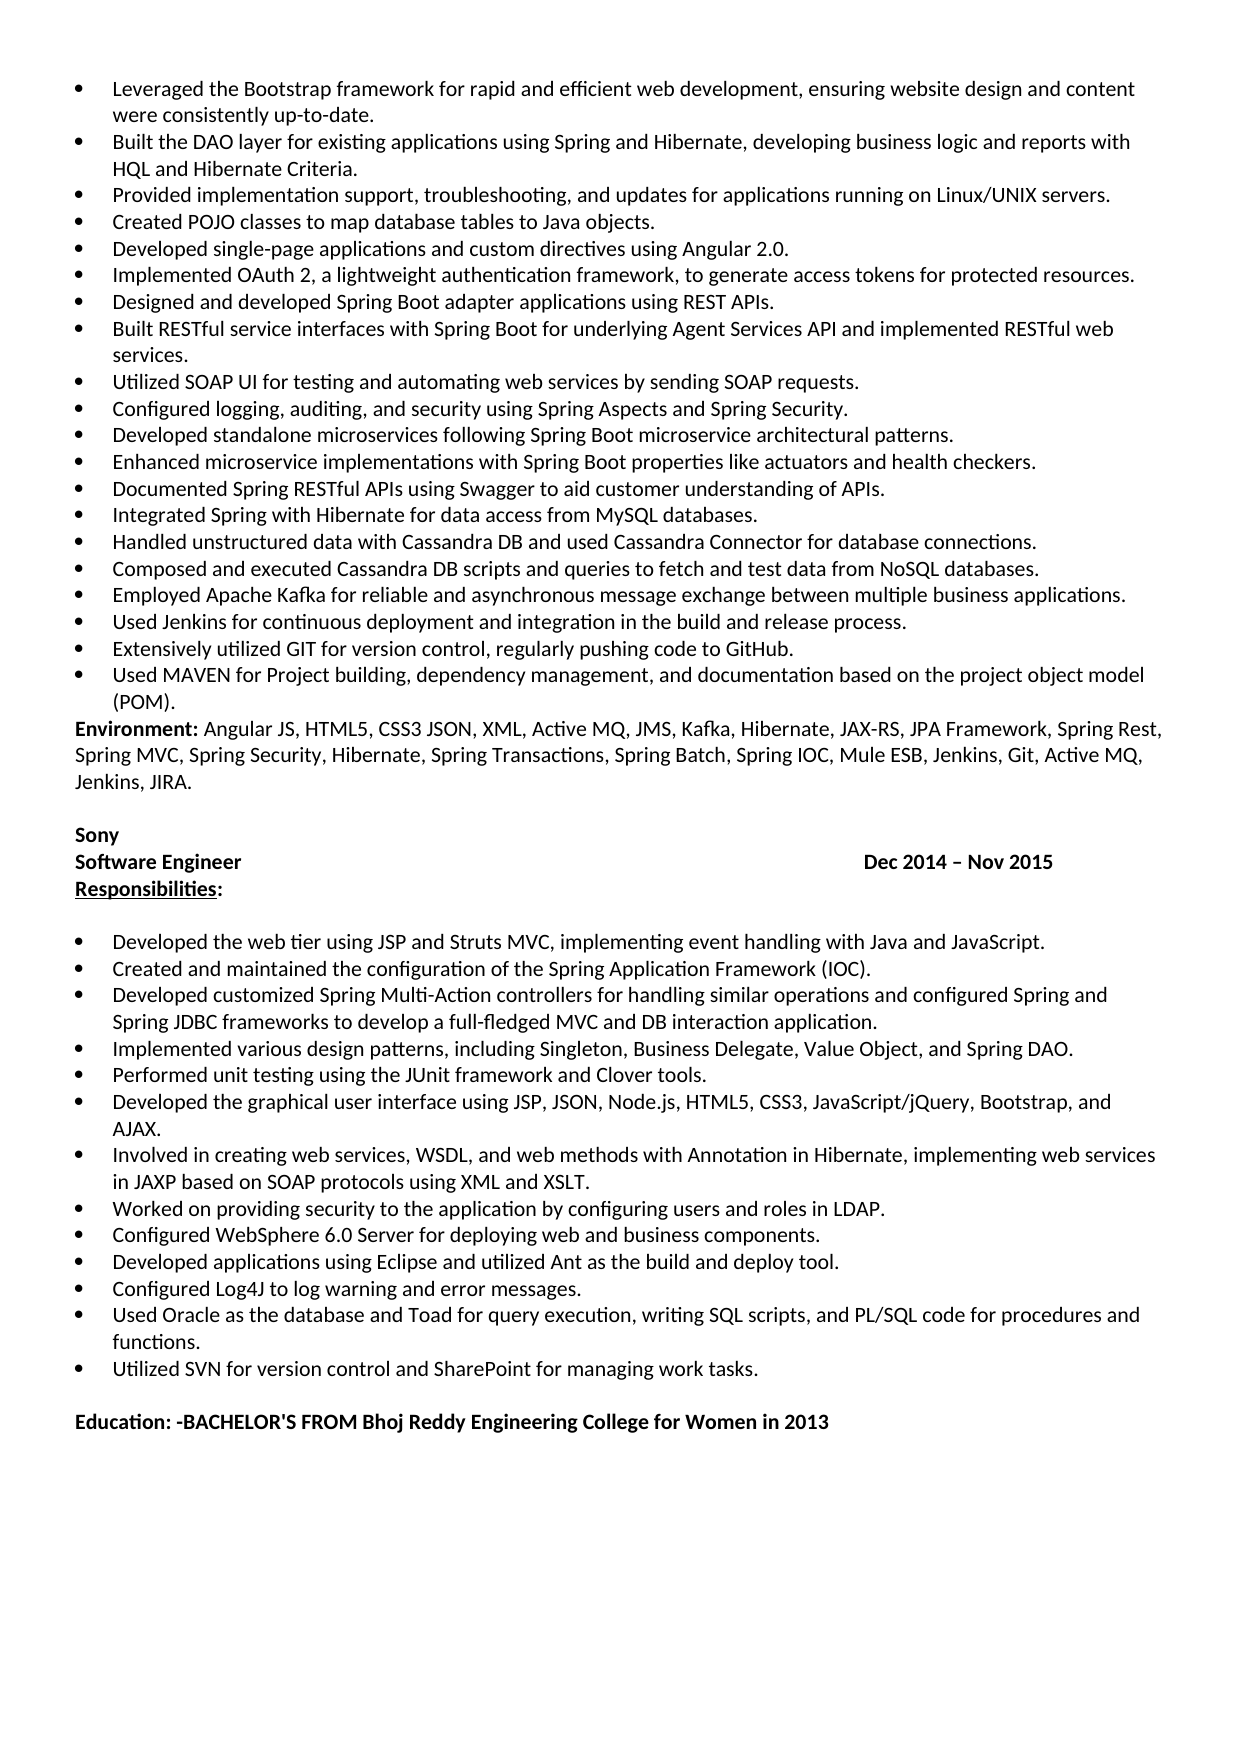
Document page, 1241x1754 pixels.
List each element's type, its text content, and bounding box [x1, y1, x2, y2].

list Performed unit testing using the JUnit framework and Clover tools. [75, 1062, 1165, 1088]
text Environment: Angular JS, HTML5, CSS3 JSON, XML, Active MQ, JMS, Kafka, Hibernate, JAX-RS, JPA Framework, Spring Rest, Spring MVC, Spring Security, Hibernate, Spring Transactions, Spring Batch, Spring IOC, Mule ESB, Jenkins, Git, Active MQ, Jenkins, JIRA. [192, 715, 1165, 795]
list Extensively utilized GIT for version control, regularly pushing code to GitHub. [75, 635, 1165, 662]
list Composed and executed Cassandra DB scripts and queries to fetch and test data from NoSQL databases. [75, 555, 1165, 582]
list Employed Apache Kafka for reliable and asynchronous message exchange between multiple business applications. [75, 582, 1165, 608]
list Developed applications using Eclipse and utilized Ant as the build and deploy tool. [75, 1248, 1165, 1275]
list Developed the web tier using JSP and Struts MVC, implementing event handling with Java and JavaScript. [75, 928, 1165, 955]
list Built the DAO layer for existing applications using Spring and Hibernate, developing business logic and reports with HQL and Hibernate Criteria. [75, 128, 1165, 182]
list Leveraged the Bootstrap framework for rapid and efficient web development, ensuring website design and content were consistently up-to-date. [75, 75, 1165, 128]
list Worked on providing security to the application by configuring users and roles in LDAP. [75, 1195, 1165, 1222]
list Configured logging, auditing, and security using Spring Aspects and Spring Security. [75, 395, 1165, 422]
list Utilized SOAP UI for testing and automating web services by sending SOAP requests. [75, 368, 1165, 395]
list Provided implementation support, troubleshooting, and updates for applications running on Linux/UNIX servers. [75, 182, 1165, 208]
list Used Jenkins for continuous deployment and integration in the build and release process. [75, 608, 1165, 635]
list Designed and developed Spring Boot adapter applications using REST APIs. [75, 288, 1165, 315]
list Configured Log4J to log warning and error messages. [75, 1275, 1165, 1302]
text Education: -BACHELOR'S FROM Bhoj Reddy Engineering College for Women in 2013 [75, 1408, 1165, 1435]
list Configured WebSphere 6.0 Server for deploying web and business components. [75, 1222, 1165, 1248]
list Implemented OAuth 2, a lightweight authentication framework, to generate access tokens for protected resources. [75, 262, 1165, 288]
list Developed single-page applications and custom directives using Angular 2.0. [75, 235, 1165, 262]
list Developed standalone microservices following Spring Boot microservice architectural patterns. [75, 422, 1165, 448]
list Implemented various design patterns, including Singleton, Business Delegate, Value Object, and Spring DAO. [75, 1035, 1165, 1062]
text Sony Software Engineer Dec 2014 – Nov 2015 [75, 822, 1165, 875]
list Involved in creating web services, WSDL, and web methods with Annotation in Hibernate, implementing web services in JAXP based on SOAP protocols using XML and XSLT. [75, 1142, 1165, 1195]
list Created and maintained the configuration of the Spring Application Framework (IOC). [75, 955, 1165, 982]
text Responsibilities: [75, 875, 1165, 902]
list Integrated Spring with Hibernate for data access from MySQL databases. [75, 502, 1165, 528]
list Used MAVEN for Project building, dependency management, and documentation based on the project object model (POM). [75, 662, 1165, 715]
list Developed customized Spring Multi-Action controllers for handling similar operations and configured Spring and Spring JDBC frameworks to develop a full-fledged MVC and DB interaction application. [75, 982, 1165, 1035]
list Enhanced microservice implementations with Spring Boot properties like actuators and health checkers. [75, 448, 1165, 475]
list Used Oracle as the database and Toad for query execution, writing SQL scripts, and PL/SQL code for procedures and functions. [75, 1302, 1165, 1355]
list Handled unstructured data with Cassandra DB and used Cassandra Connector for database connections. [75, 528, 1165, 555]
list Utilized SVN for version control and SharePoint for managing work tasks. [75, 1355, 1165, 1382]
list Built RESTful service interfaces with Spring Boot for underlying Agent Services API and implemented RESTful web services. [75, 315, 1165, 368]
list Developed the graphical user interface using JSP, JSON, Node.js, HTML5, CSS3, JavaScript/jQuery, Bootstrap, and AJAX. [75, 1088, 1165, 1142]
list Documented Spring RESTful APIs using Swagger to aid customer understanding of APIs. [75, 475, 1165, 502]
list Created POJO classes to map database tables to Java objects. [75, 208, 1165, 235]
